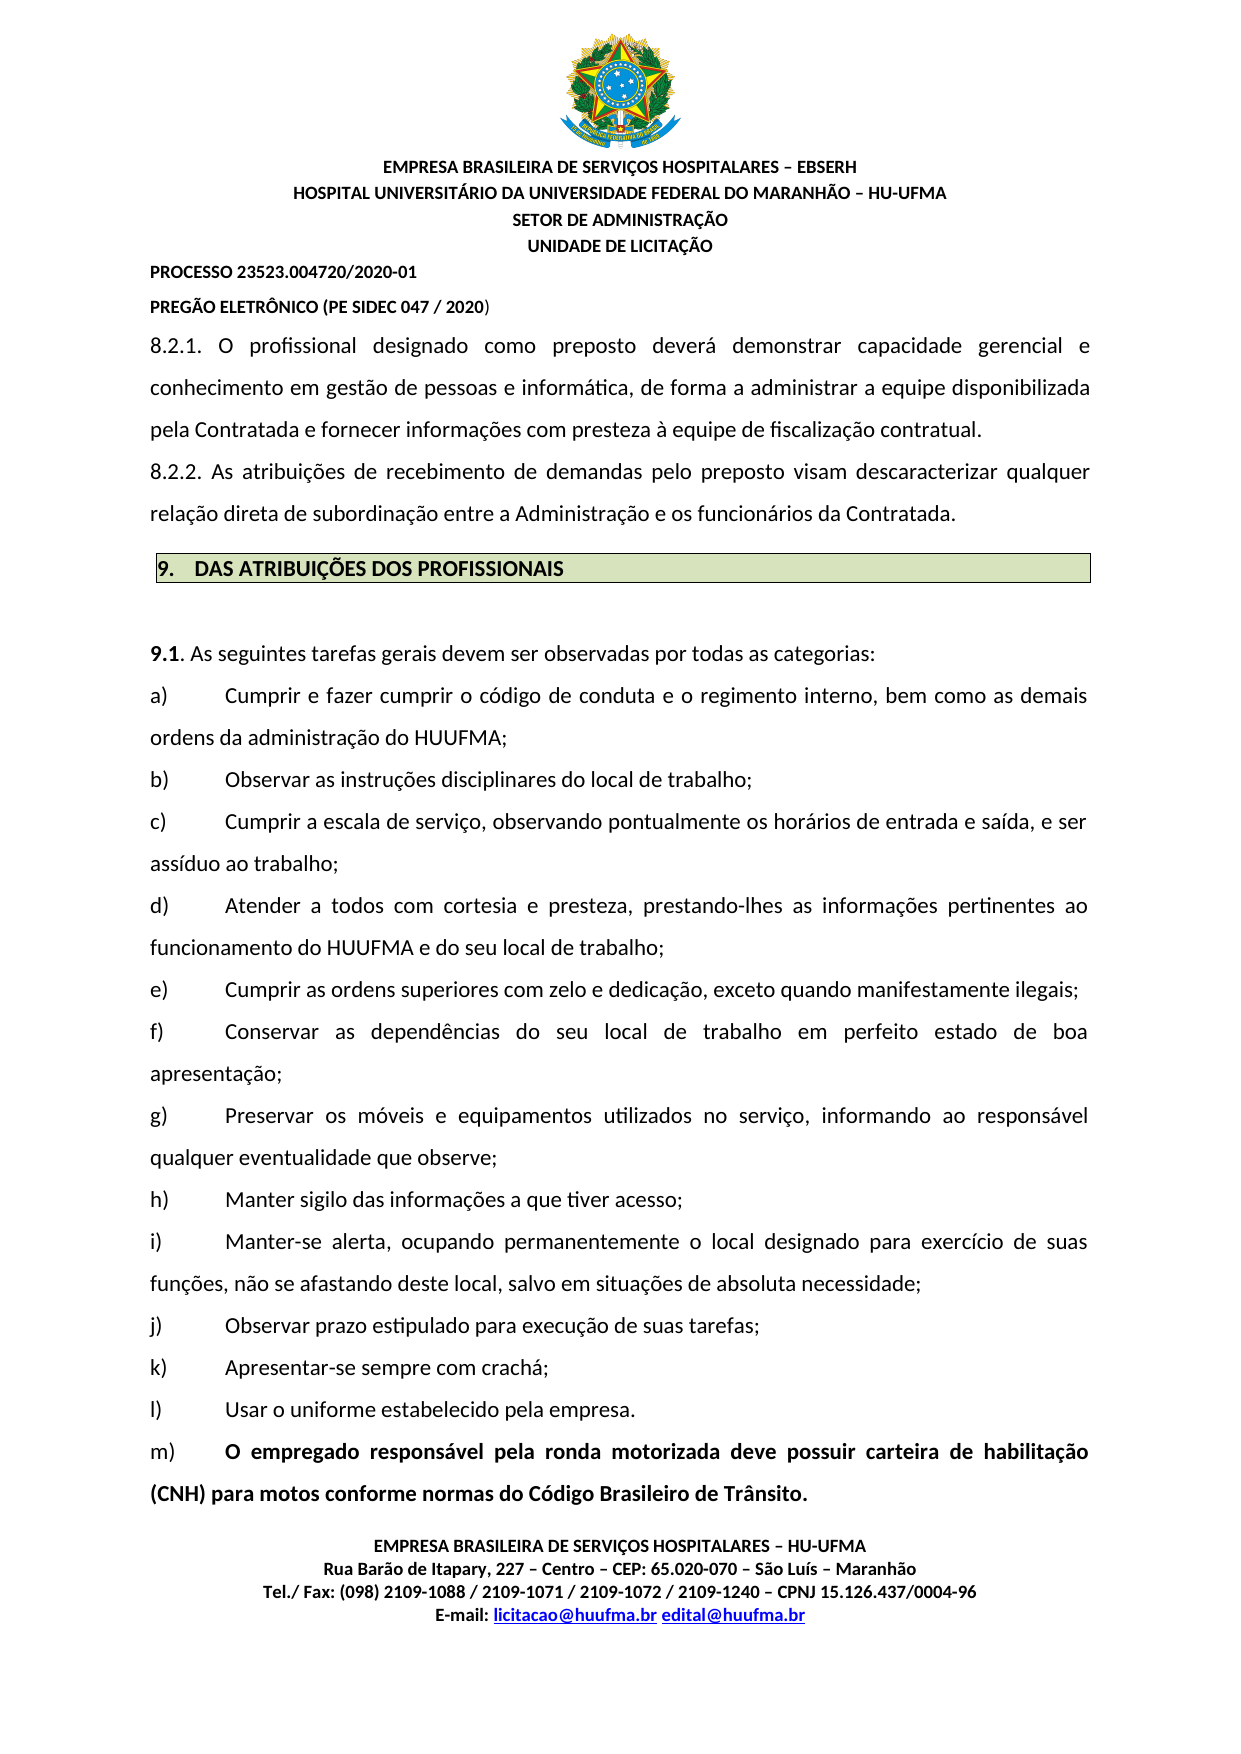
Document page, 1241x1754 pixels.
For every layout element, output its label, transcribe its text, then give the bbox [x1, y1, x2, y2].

list Cumprir a escala de serviço, observando pontualmente os horários de entrada e saída, e ser assíduo ao trabalho; [150, 807, 1089, 877]
list Manter sigilo das informações a que tiver acesso; [150, 1185, 1089, 1213]
text 9.1. As seguintes tarefas gerais devem ser observadas por todas as categorias: [150, 639, 1090, 667]
list Conservar as dependências do seu local de trabalho em perfeito estado de boa apresentação; [150, 1017, 1089, 1087]
list Observar prazo estipulado para execução de suas tarefas; [150, 1311, 1089, 1339]
list Usar o uniforme estabelecido pela empresa. [150, 1395, 1089, 1423]
text 8.2.2. As atribuições de recebimento de demandas pelo preposto visam descaracterizar qualquer relação direta de subordinação entre a Administração e os funcionários da Contratada. [150, 457, 1092, 527]
list Observar as instruções disciplinares do local de trabalho; [150, 765, 1089, 793]
list DAS ATRIBUIÇÕES DOS PROFISSIONAIS [157, 554, 1090, 582]
list Cumprir as ordens superiores com zelo e dedicação, exceto quando manifestamente ilegais; [150, 975, 1089, 1003]
list Atender a todos com cortesia e presteza, prestando-lhes as informações pertinentes ao funcionamento do HUUFMA e do seu local de trabalho; [150, 891, 1089, 961]
list O empregado responsável pela ronda motorizada deve possuir carteira de habilitação (CNH) para motos conforme normas do Código Brasileiro de Trânsito. [150, 1437, 1089, 1507]
list Preservar os móveis e equipamentos utilizados no serviço, informando ao responsável qualquer eventualidade que observe; [150, 1101, 1089, 1171]
list Cumprir e fazer cumprir o código de conduta e o regimento interno, bem como as demais ordens da administração do HUUFMA; [150, 681, 1089, 751]
text 8.2.1. O profissional designado como preposto deverá demonstrar capacidade gerencial e conhecimento em gestão de pessoas e informática, de forma a administrar a equipe disponibilizada pela Contratada e fornecer informações com presteza à equipe de fiscalização contratual. [150, 331, 1092, 443]
picture [555, 30, 686, 152]
list Apresentar-se sempre com crachá; [150, 1353, 1089, 1381]
list Manter-se alerta, ocupando permanentemente o local designado para exercício de suas funções, não se afastando deste local, salvo em situações de absoluta necessidade; [150, 1227, 1089, 1297]
